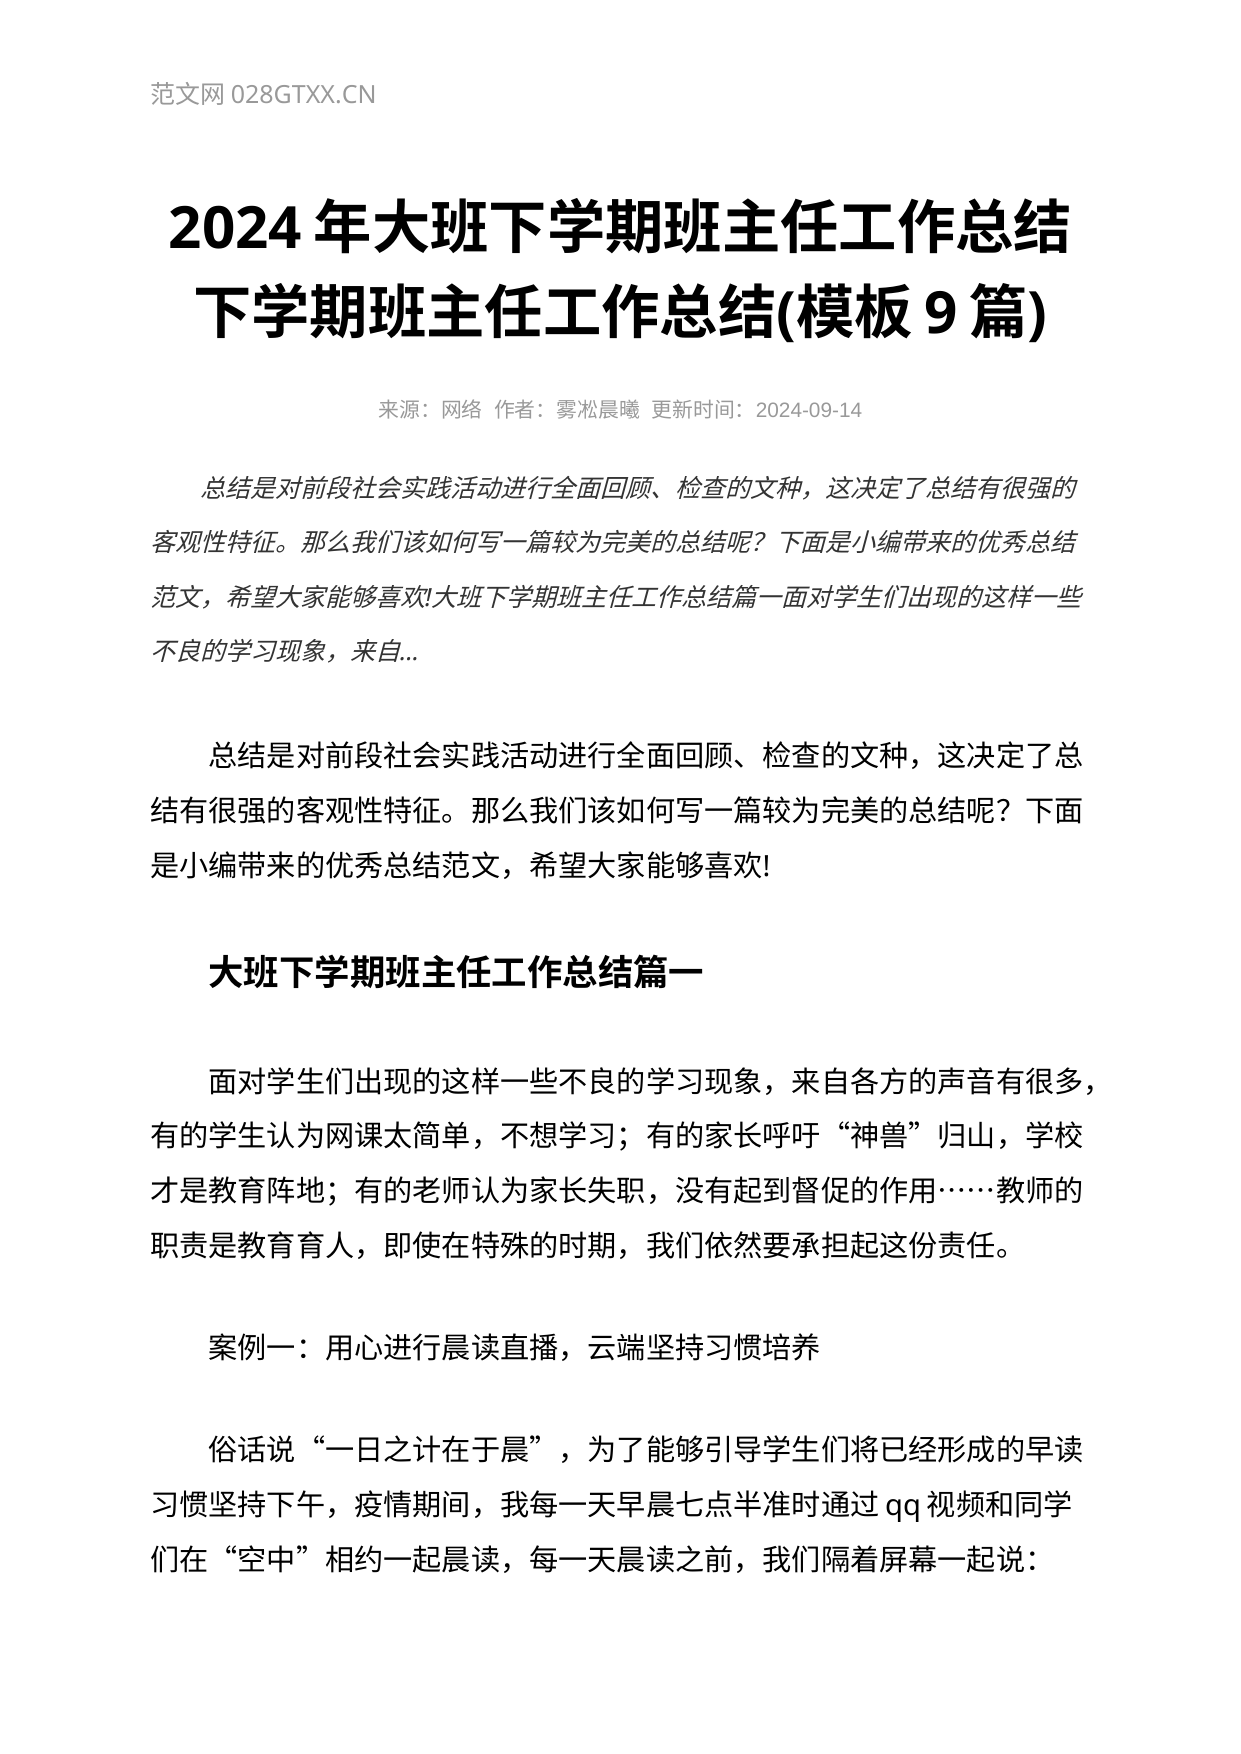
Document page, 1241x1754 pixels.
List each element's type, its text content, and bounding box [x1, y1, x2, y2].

text 来源：网络 作者：雾凇晨曦 更新时间：2024-09-14 [150, 398, 1090, 422]
subtitle 2024年大班下学期班主任工作总结 下学期班主任工作总结(模板9篇) [150, 181, 1090, 351]
text 案例一：用心进行晨读直播，云端坚持习惯培养 [150, 1324, 1090, 1367]
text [150, 1426, 1090, 1578]
text 大班下学期班主任工作总结篇一 [150, 945, 1090, 996]
text 面对学生们出现的这样一些不良的学习现象，来自各方的声音有很多，有的学生认为网课太简单，不想学习；有的家长呼吁“神兽”归山，学校才是教育阵地；有的老师认为家长失职，没有起到督促的作用……教师的职责是教育育人，即使在特殊的时期，我们依然要承担起这份责任。 [150, 1058, 1090, 1265]
text 总结是对前段社会实践活动进行全面回顾、检查的文种，这决定了总结有很强的客观性特征。那么我们该如何写一篇较为完美的总结呢？下面是小编带来的优秀总结范文，希望大家能够喜欢! [150, 733, 1090, 885]
text 总结是对前段社会实践活动进行全面回顾、检查的文种，这决定了总结有很强的客观性特征。那么我们该如何写一篇较为完美的总结呢？下面是小编带来的优秀总结范文，希望大家能够喜欢!大班下学期班主任工作总结篇一面对学生们出现的这样一些不良的学习现象，来自... [150, 468, 1090, 668]
